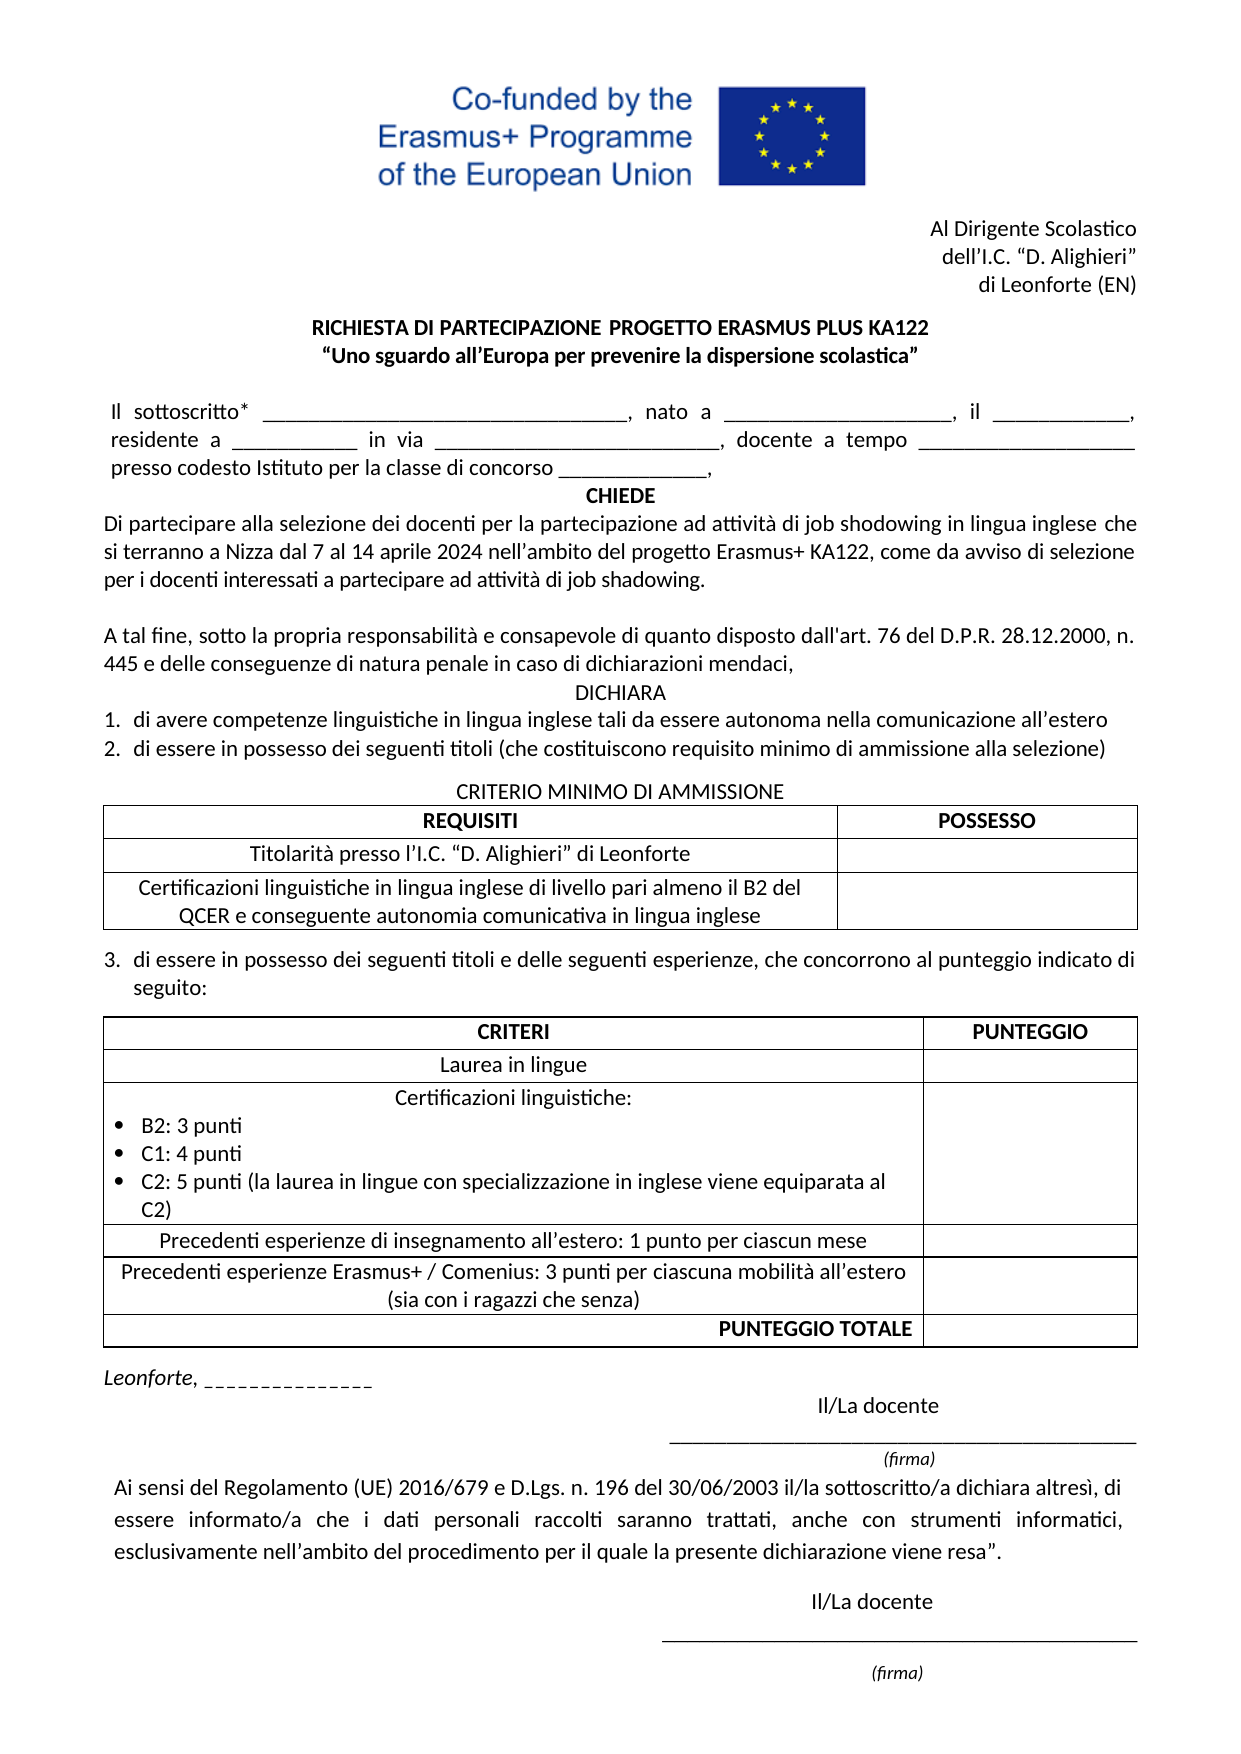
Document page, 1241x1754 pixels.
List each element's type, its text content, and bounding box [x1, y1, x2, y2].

text Il sottoscritto* ________________________________, nato a ____________________, il ____________, residente a ___________ in via _________________________, docente a tempo ___________________ presso codesto Istituto per la classe di concorso _____________, [111, 397, 1137, 481]
table_cell Laurea in lingue [104, 1050, 923, 1082]
table_cell [924, 1225, 1137, 1256]
table_header POSSESSO [838, 806, 1137, 838]
table_cell Certificazioni linguistiche: B2: 3 punti C1: 4 punti C2: 5 punti (la laurea in lingue con specializzazione in inglese viene equiparata al C2) [104, 1083, 923, 1223]
table_cell [838, 873, 1137, 929]
table_header CRITERI [104, 1018, 923, 1049]
text di Leonforte (EN) [103, 270, 1137, 298]
table_cell Precedenti esperienze Erasmus+ / Comenius: 3 punti per ciascuna mobilità all’estero (sia con i ragazzi che senza) [104, 1258, 923, 1313]
list di essere in possesso dei seguenti titoli (che costituiscono requisito minimo di ammissione alla selezione) [103, 734, 1137, 762]
text Al Dirigente Scolastico [103, 214, 1137, 242]
text (firma) [841, 1447, 1125, 1470]
picture [349, 59, 891, 214]
text CHIEDE [104, 481, 1137, 509]
table_header PUNTEGGIO [924, 1018, 1137, 1049]
table_cell [924, 1315, 1137, 1346]
text DICHIARA [103, 678, 1137, 706]
table_cell [838, 839, 1137, 872]
text Il/La docente [103, 1391, 1137, 1419]
text (firma) [797, 1662, 1137, 1684]
text “Uno sguardo all’Europa per prevenire la dispersione scolastica” [103, 341, 1137, 369]
table_cell [924, 1050, 1137, 1082]
text Ai sensi del Regolamento (UE) 2016/679 e D.Lgs. n. 196 del 30/06/2003 il/la sottoscritto/a dichiara altresì, di essere informato/a che i dati personali raccolti saranno trattati, anche con strumenti informatici, esclusivamente nell’ambito del procedimento per il quale la presente dichiarazione viene resa”. [114, 1473, 1124, 1566]
list di essere in possesso dei seguenti titoli e delle seguenti esperienze, che concorrono al punteggio indicato di seguito: [103, 945, 1137, 1001]
text Leonforte, _______________ [103, 1363, 1137, 1391]
text _________________________________________ [103, 1419, 1137, 1447]
table_cell Precedenti esperienze di insegnamento all’estero: 1 punto per ciascun mese [104, 1225, 923, 1256]
table_cell PUNTEGGIO TOTALE [104, 1315, 923, 1346]
text RICHIESTA DI PARTECIPAZIONE PROGETTO ERASMUS PLUS KA122 [103, 313, 1137, 341]
text CRITERIO MINIMO DI AMMISSIONE [103, 777, 1137, 805]
text ______________________________________ [576, 1616, 1137, 1645]
table_header REQUISITI [104, 806, 837, 838]
table_cell [924, 1258, 1137, 1313]
table_cell [924, 1083, 1137, 1223]
table_cell Titolarità presso l’I.C. “D. Alighieri” di Leonforte [104, 839, 837, 872]
text Di partecipare alla selezione dei docenti per la partecipazione ad attività di job shodowing in lingua inglese che si terranno a Nizza dal 7 al 14 aprile 2024 nell’ambito del progetto Erasmus+ KA122, come da avviso di selezione per i docenti interessati a partecipare ad attività di job shadowing. [103, 509, 1137, 593]
text dell’I.C. “D. Alighieri” [103, 242, 1137, 270]
text Il/La docente [556, 1587, 1124, 1615]
table_cell Certificazioni linguistiche in lingua inglese di livello pari almeno il B2 del QCER e conseguente autonomia comunicativa in lingua inglese [104, 873, 837, 929]
list di avere competenze linguistiche in lingua inglese tali da essere autonoma nella comunicazione all’estero [103, 706, 1137, 734]
text A tal fine, sotto la propria responsabilità e consapevole di quanto disposto dall'art. 76 del D.P.R. 28.12.2000, n. 445 e delle conseguenze di natura penale in caso di dichiarazioni mendaci, [103, 622, 1137, 678]
